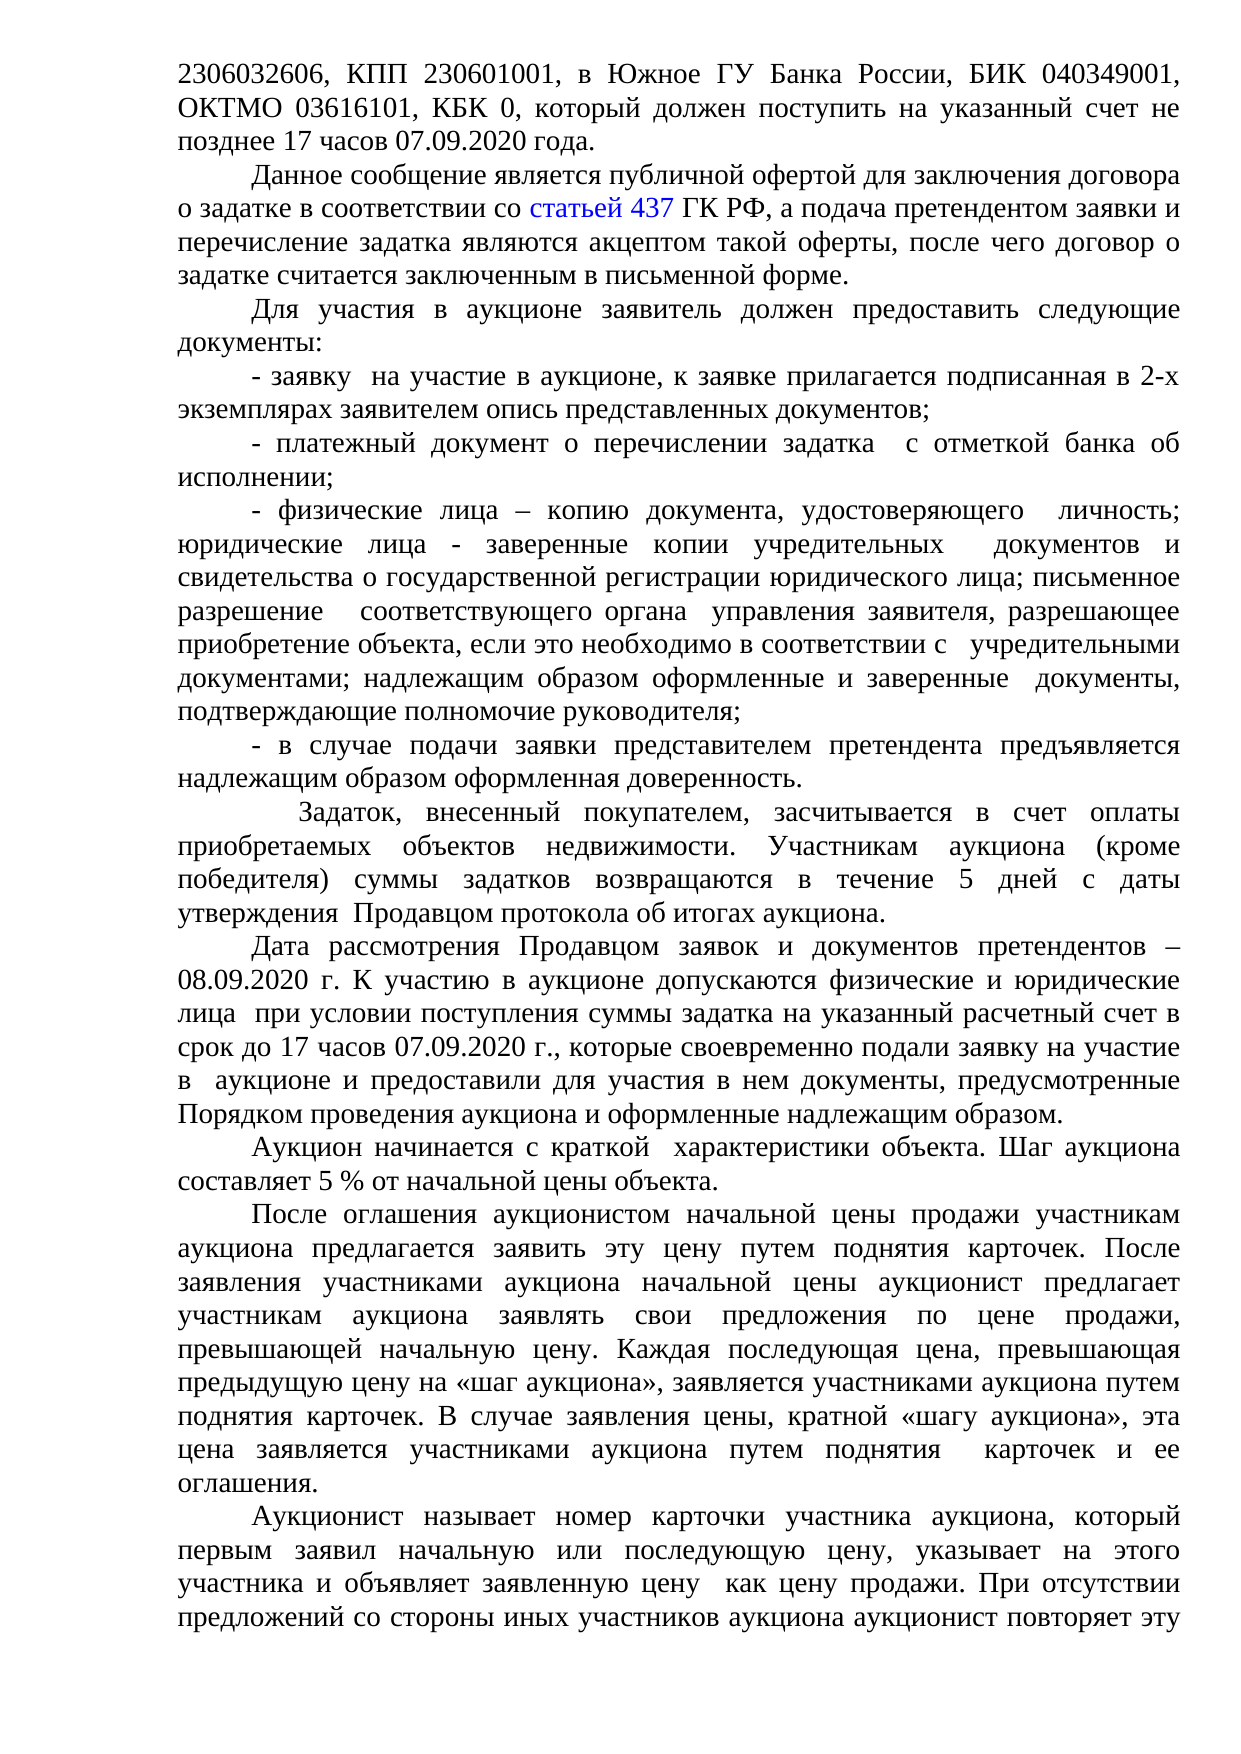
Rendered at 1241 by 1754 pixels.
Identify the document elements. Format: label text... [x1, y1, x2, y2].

text Задаток, внесенный покупателем, засчитывается в счет оплаты приобретаемых объектов недвижимости. Участникам аукциона (кроме победителя) суммы задатков возвращаются в течение 5 дней с даты утверждения Продавцом протокола об итогах аукциона. [177, 794, 1181, 928]
text Данное сообщение является публичной офертой для заключения договора о задатке в соответствии со статьей 437 ГК РФ, а подача претендентом заявки и перечисление задатка являются акцептом такой оферты, после чего договор о задатке считается заключенным в письменной форме. [177, 157, 1181, 291]
text Дата рассмотрения Продавцом заявок и документов претендентов – 08.09.2020 г. К участию в аукционе допускаются физические и юридические лица при условии поступления суммы задатка на указанный расчетный счет в срок до 17 часов 07.09.2020 г., которые своевременно подали заявку на участие в аукционе и предоставили для участия в нем документы, предусмотренные Порядком проведения аукциона и оформленные надлежащим образом. [177, 928, 1181, 1129]
text Аукцион начинается с краткой характеристики объекта. Шаг аукциона составляет 5 % от начальной цены объекта. [177, 1129, 1181, 1197]
text После оглашения аукционистом начальной цены продажи участникам аукциона предлагается заявить эту цену путем поднятия карточек. После заявления участниками аукциона начальной цены аукционист предлагает участникам аукциона заявлять свои предложения по цене продажи, превышающей начальную цену. Каждая последующая цена, превышающая предыдущую цену на «шаг аукциона», заявляется участниками аукциона путем поднятия карточек. В случае заявления цены, кратной «шагу аукциона», эта цена заявляется участниками аукциона путем поднятия карточек и ее оглашения. [177, 1197, 1181, 1498]
text Для участия в аукционе заявитель должен предоставить следующие документы: [177, 291, 1181, 358]
text - платежный документ о перечислении задатка с отметкой банка об исполнении; [177, 425, 1181, 492]
text - заявку на участие в аукционе, к заявке прилагается подписанная в 2-х экземплярах заявителем опись представленных документов; [177, 358, 1181, 425]
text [177, 1498, 1181, 1633]
text - физические лица – копию документа, удостоверяющего личность; юридические лица - заверенные копии учредительных документов и свидетельства о государственной регистрации юридического лица; письменное разрешение соответствующего органа управления заявителя, разрешающее приобретение объекта, если это необходимо в соответствии с учредительными документами; надлежащим образом оформленные и заверенные документы, подтверждающие полномочие руководителя; [177, 492, 1181, 727]
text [177, 56, 1181, 157]
text - в случае подачи заявки представителем претендента предъявляется надлежащим образом оформленная доверенность. [177, 727, 1181, 794]
